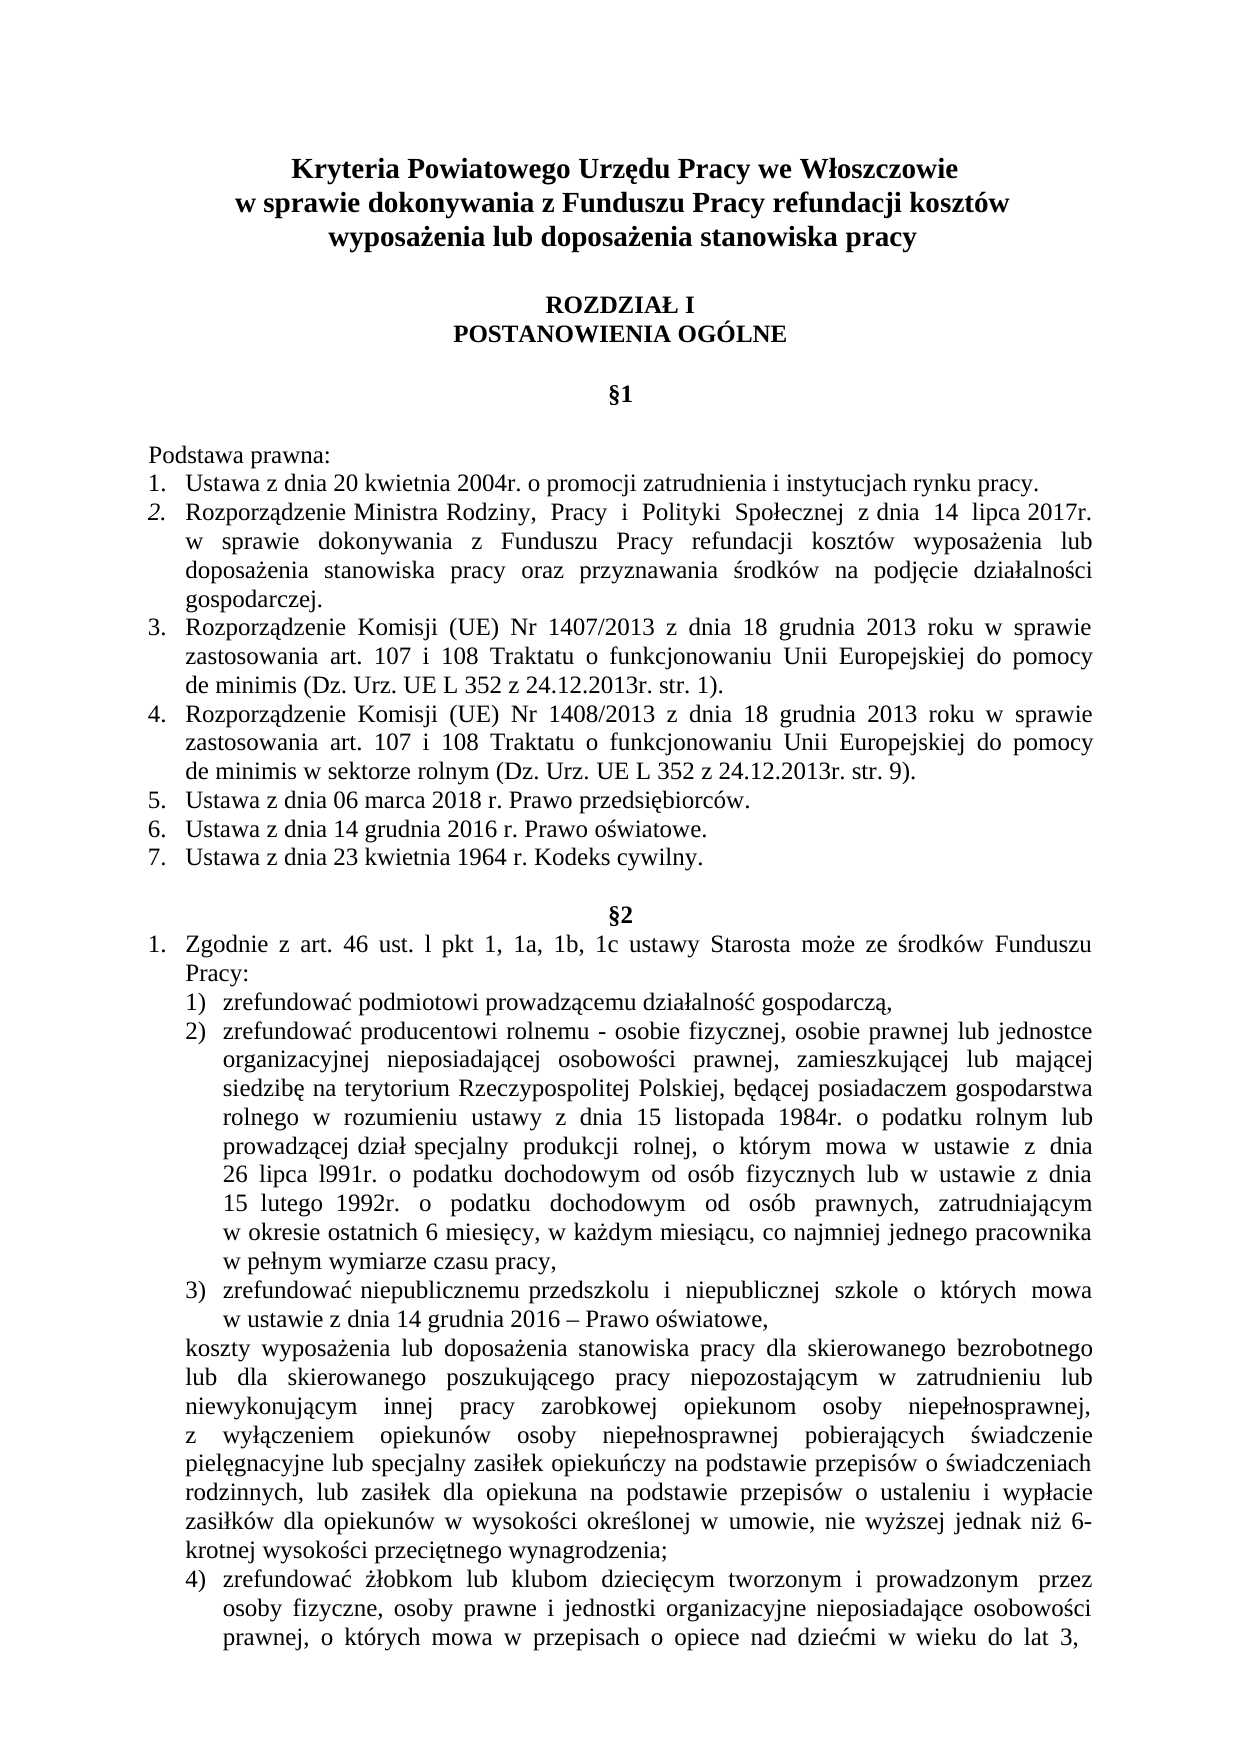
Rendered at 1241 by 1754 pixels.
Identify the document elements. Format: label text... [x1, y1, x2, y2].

text 15 lutego 1992r. o podatku dochodowym od osób prawnych, zatrudniającym w okresie ostatnich 6 miesięcy, w każdym miesiącu, co najmniej jednego pracownika w pełnym wymiarze czasu pracy, [223, 1188, 1093, 1274]
list Ustawa z dnia 14 grudnia 2016 r. Prawo oświatowe. [148, 814, 1105, 842]
title Kryteria Powiatowego Urzędu Pracy we Włoszczowie [152, 151, 1097, 185]
list Rozporządzenie Komisji (UE) Nr 1408/2013 z dnia 18 grudnia 2013 roku w sprawie zastosowania art. 107 i 108 Traktatu o funkcjonowaniu Unii Europejskiej do pomocy de minimis w sektorze rolnym (Dz. Urz. UE L 352 z 24.12.2013r. str. 9). [148, 699, 1093, 785]
subtitle §1 [608, 379, 1105, 408]
list Rozporządzenie Komisji (UE) Nr 1407/2013 z dnia 18 grudnia 2013 roku w sprawie zastosowania art. 107 i 108 Traktatu o funkcjonowaniu Unii Europejskiej do pomocy de minimis (Dz. Urz. UE L 352 z 24.12.2013r. str. 1). [148, 612, 1093, 699]
text koszty wyposażenia lub doposażenia stanowiska pracy dla skierowanego bezrobotnego lub dla skierowanego poszukującego pracy niepozostającym w zatrudnieniu lub niewykonującym innej pracy zarobkowej opiekunom osoby niepełnosprawnej, z wyłączeniem opiekunów osoby niepełnosprawnej pobierających świadczenie pielęgnacyjne lub specjalny zasiłek opiekuńczy na podstawie przepisów o świadczeniach rodzinnych, lub zasiłek dla opiekuna na podstawie przepisów o ustaleniu i wypłacie zasiłków dla opiekunów w wysokości określonej w umowie, nie wyższej jednak niż 6-krotnej wysokości przeciętnego wynagrodzenia; [185, 1333, 1093, 1563]
list zrefundować producentowi rolnemu - osobie fizycznej, osobie prawnej lub jednostce organizacyjnej nieposiadającej osobowości prawnej, zamieszkującej lub mającej siedzibę na terytorium Rzeczypospolitej Polskiej, będącej posiadaczem gospodarstwa rolnego w rozumieniu ustawy z dnia 15 listopada 1984r. o podatku rolnym lub prowadzącej dział specjalny produkcji rolnej, o którym mowa w ustawie z dnia 26 lipca l991r. o podatku dochodowym od osób fizycznych lub w ustawie z dnia [185, 1016, 1093, 1188]
list Ustawa z dnia 06 marca 2018 r. Prawo przedsiębiorców. [148, 785, 1105, 814]
list Rozporządzenie Ministra Rodziny, Pracy i Polityki Społecznej z dnia 14 lipca 2017r. w sprawie dokonywania z Funduszu Pracy refundacji kosztów wyposażenia lub doposażenia stanowiska pracy oraz przyznawania środków na podjęcie działalności gospodarczej. [148, 497, 1093, 612]
text POSTANOWIENIA OGÓLNE [148, 319, 1092, 347]
subtitle ROZDZIAŁ I [148, 290, 1092, 319]
list Zgodnie z art. 46 ust. l pkt 1, 1a, 1b, 1c ustawy Starosta może ze środków Funduszu Pracy: [148, 929, 1093, 986]
list zrefundować żłobkom lub klubom dziecięcym tworzonym i prowadzonym przez osoby fizyczne, osoby prawne i jednostki organizacyjne nieposiadające osobowości prawnej, o których mowa w przepisach o opiece nad dziećmi w wieku do lat 3, [185, 1564, 1093, 1651]
list zrefundować niepublicznemu przedszkolu i niepublicznej szkole o których mowa w ustawie z dnia 14 grudnia 2016 – Prawo oświatowe, [185, 1275, 1092, 1333]
text Podstawa prawna: [148, 440, 1105, 469]
list Ustawa z dnia 20 kwietnia 2004r. o promocji zatrudnienia i instytucjach rynku pracy. [148, 469, 1105, 497]
subtitle §2 [608, 900, 1105, 929]
list Ustawa z dnia 23 kwietnia 1964 r. Kodeks cywilny. [148, 842, 1105, 871]
list zrefundować podmiotowi prowadzącemu działalność gospodarczą, [185, 987, 1105, 1016]
title w sprawie dokonywania z Funduszu Pracy refundacji kosztów wyposażenia lub doposażenia stanowiska pracy [152, 185, 1092, 252]
